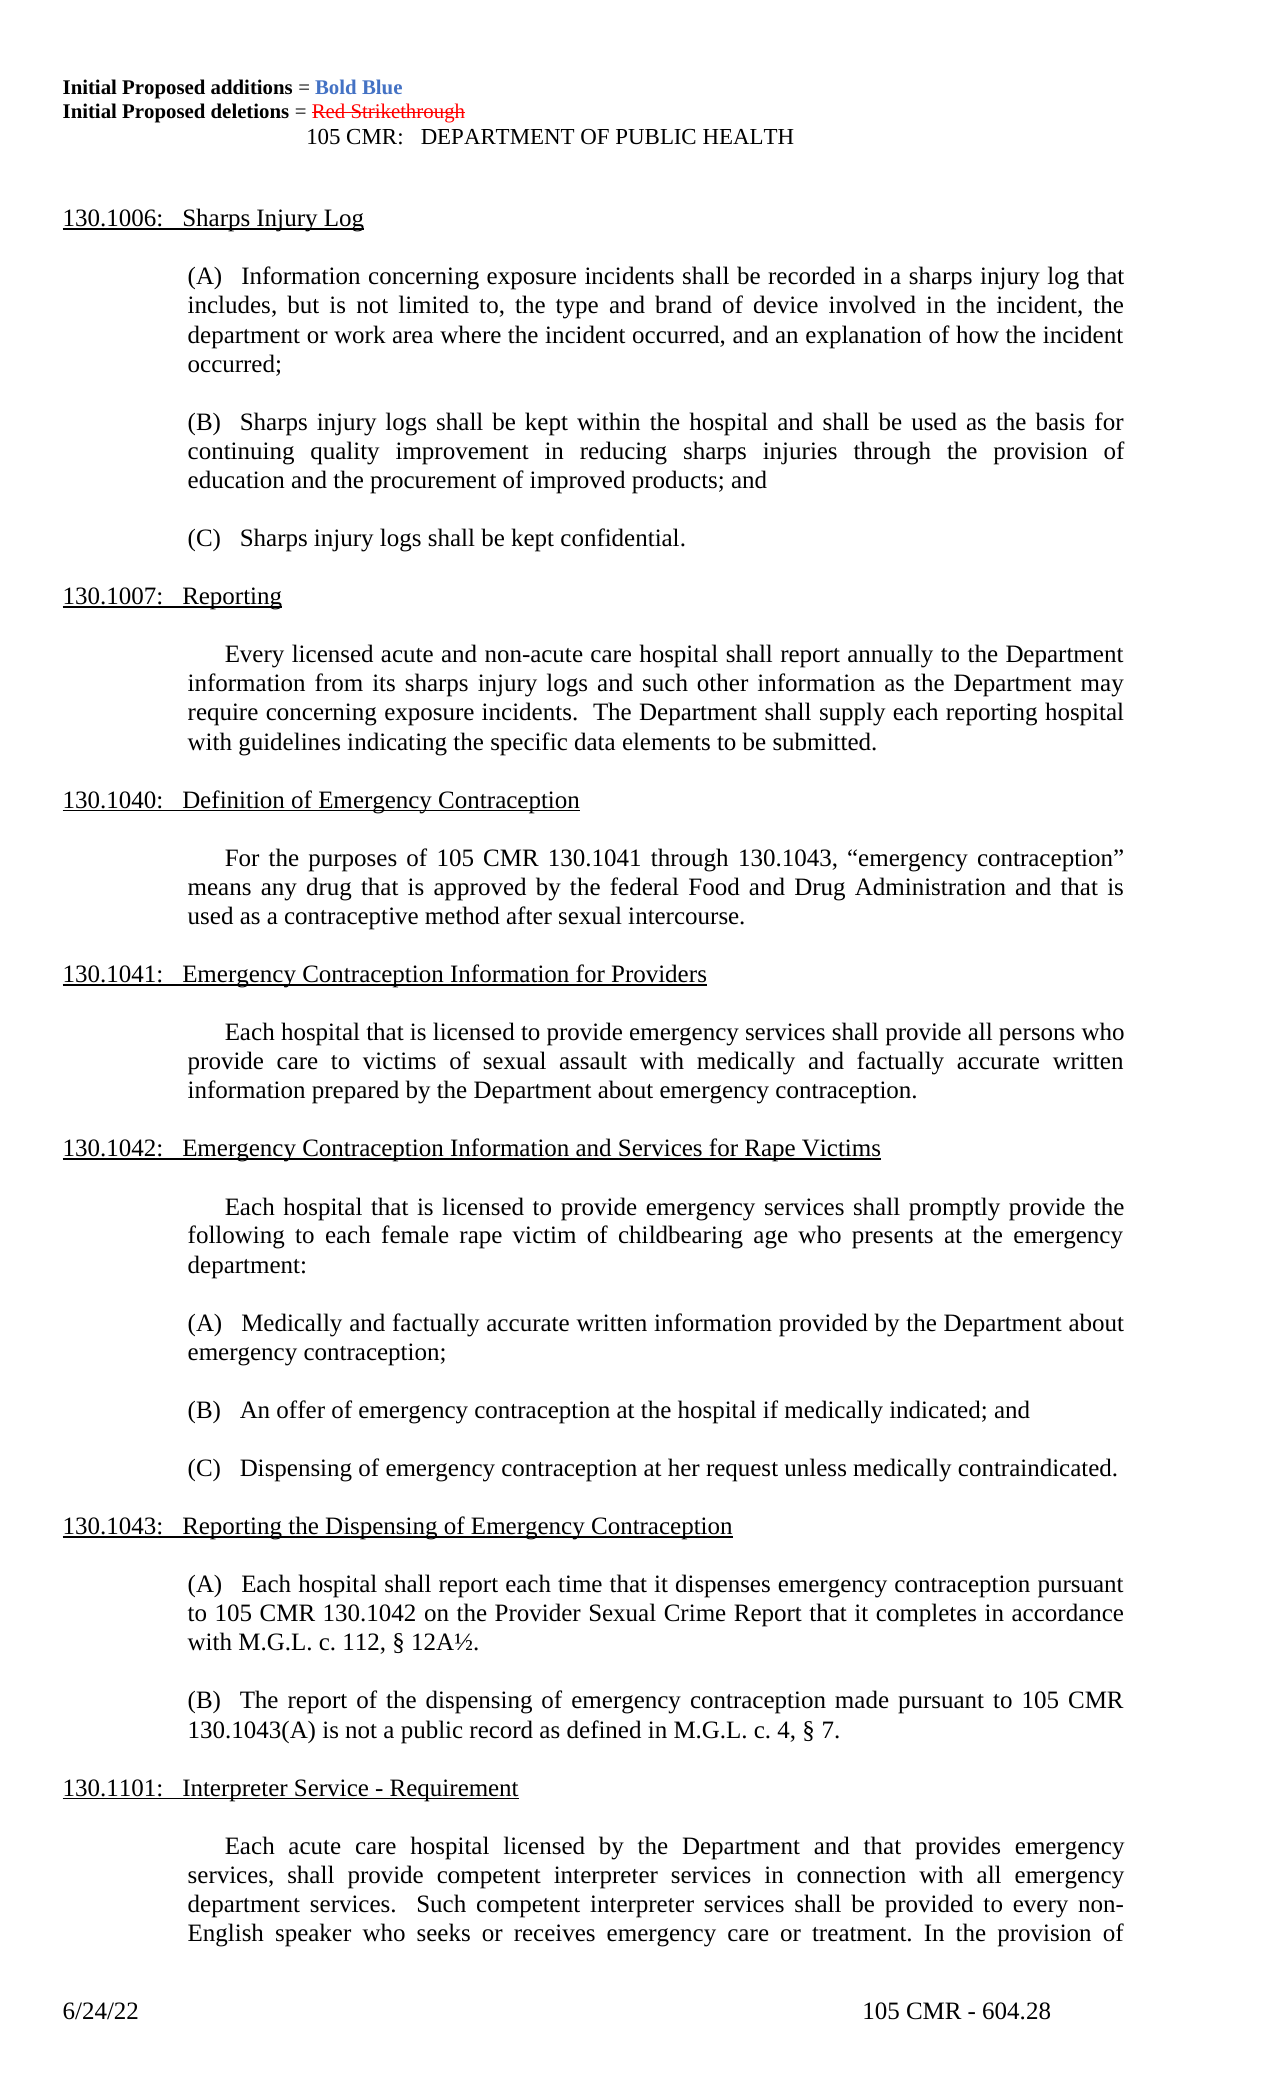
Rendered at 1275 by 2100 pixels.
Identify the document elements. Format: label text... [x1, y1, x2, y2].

text 130.1006: Sharps Injury Log [62, 203, 1125, 233]
text 130.1040: Definition of Emergency Contraception [62, 785, 1125, 814]
text (A) Information concerning exposure incidents shall be recorded in a sharps injury log that includes, but is not limited to, the type and brand of device involved in the incident, the department or work area where the incident occurred, and an explanation of how the incident occurred; [187, 262, 1125, 378]
text Every licensed acute and non-acute care hospital shall report annually to the Department information from its sharps injury logs and such other information as the Department may require concerning exposure incidents. The Department shall supply each reporting hospital with guidelines indicating the specific data elements to be submitted. [187, 639, 1125, 756]
text (C) Sharps injury logs shall be kept confidential. [187, 523, 1125, 552]
text 130.1101: Interpreter Service - Requirement [62, 1773, 1125, 1802]
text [187, 1831, 1125, 1947]
text Each hospital that is licensed to provide emergency services shall provide all persons who provide care to victims of sexual assault with medically and factually accurate written information prepared by the Department about emergency contraception. [187, 1017, 1125, 1104]
text (A) Each hospital shall report each time that it dispenses emergency contraception pursuant to 105 CMR 130.1042 on the Provider Sexual Crime Report that it completes in accordance with M.G.L. c. 112, § 12A½. [187, 1569, 1125, 1657]
text For the purposes of 105 CMR 130.1041 through 130.1043, “emergency contraception” means any drug that is approved by the federal Food and Drug Administration and that is used as a contraceptive method after sexual intercourse. [187, 843, 1125, 930]
text (A) Medically and factually accurate written information provided by the Department about emergency contraception; [187, 1308, 1125, 1366]
text Each hospital that is licensed to provide emergency services shall promptly provide the following to each female rape victim of childbearing age who presents at the emergency department: [187, 1192, 1125, 1279]
text 130.1043: Reporting the Dispensing of Emergency Contraception [62, 1511, 1125, 1540]
text 130.1041: Emergency Contraception Information for Providers [62, 959, 1125, 988]
text (B) Sharps injury logs shall be kept within the hospital and shall be used as the basis for continuing quality improvement in reducing sharps injuries through the provision of education and the procurement of improved products; and [187, 407, 1125, 494]
text (B) An offer of emergency contraception at the hospital if medically indicated; and [187, 1395, 1125, 1424]
text 130.1042: Emergency Contraception Information and Services for Rape Victims [62, 1133, 1125, 1163]
text 130.1007: Reporting [62, 581, 1125, 610]
text (C) Dispensing of emergency contraception at her request unless medically contraindicated. [187, 1453, 1125, 1482]
text (B) The report of the dispensing of emergency contraception made pursuant to 105 CMR 130.1043(A) is not a public record as defined in M.G.L. c. 4, § 7. [187, 1686, 1125, 1744]
